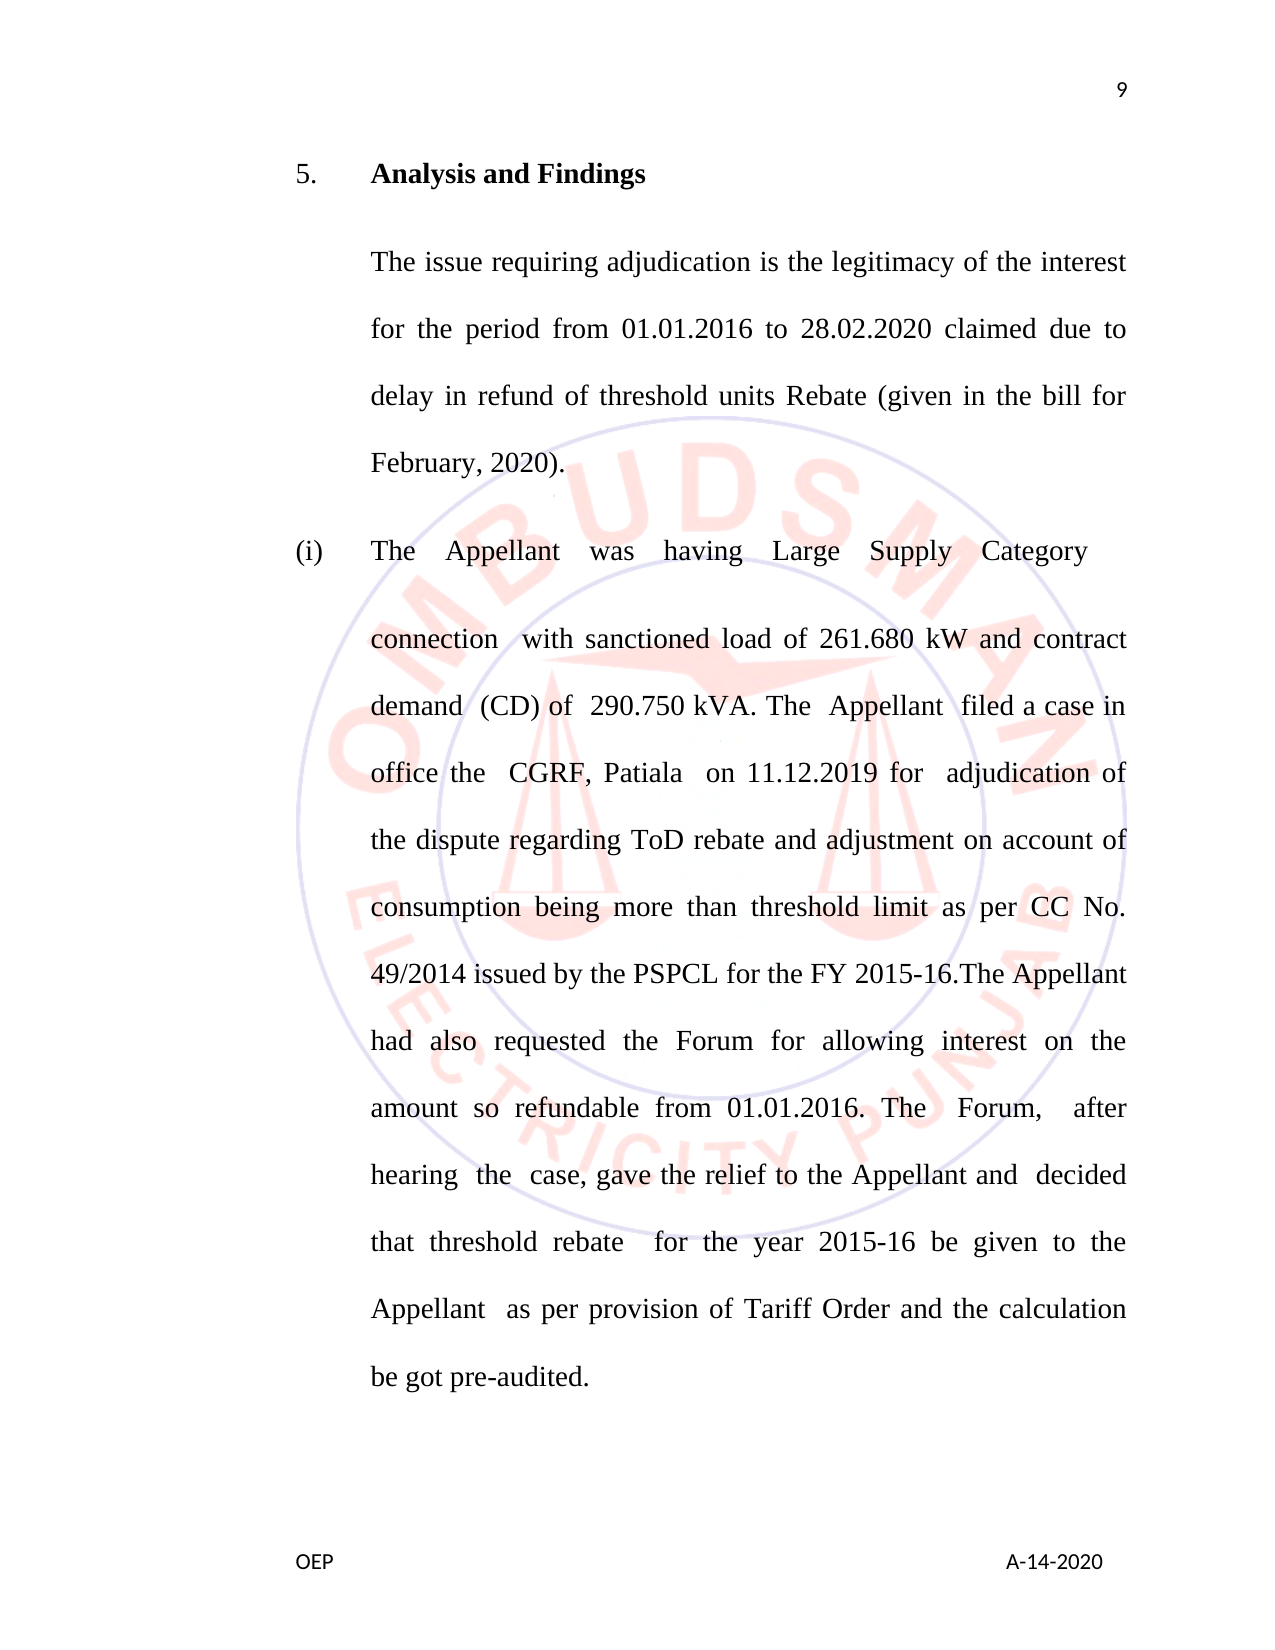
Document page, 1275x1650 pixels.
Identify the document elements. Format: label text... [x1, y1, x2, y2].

text 5. Analysis and Findings [295, 156, 1127, 189]
list The Appellant was having Large Supply Category [295, 533, 1127, 566]
text The issue requiring adjudication is the legitimacy of the interest for the period from 01.01.2016 to 28.02.2020 claimed due to delay in refund of threshold units Rebate (given in the bill for February, 2020). [370, 244, 1127, 478]
text connection with sanctioned load of 261.680 kW and contract demand (CD) of 290.750 kVA. The Appellant filed a case in office the CGRF, Patiala on 11.12.2019 for adjudication of the dispute regarding ToD rebate and adjustment on account of consumption being more than threshold limit as per CC No. 49/2014 issued by the PSPCL for the FY 2015-16.The Appellant had also requested the Forum for allowing interest on the amount so refundable from 01.01.2016. The Forum, after hearing the case, gave the relief to the Appellant and decided that threshold rebate for the year 2015-16 be given to the Appellant as per provision of Tariff Order and the calculation be got pre-audited. [370, 621, 1127, 1392]
